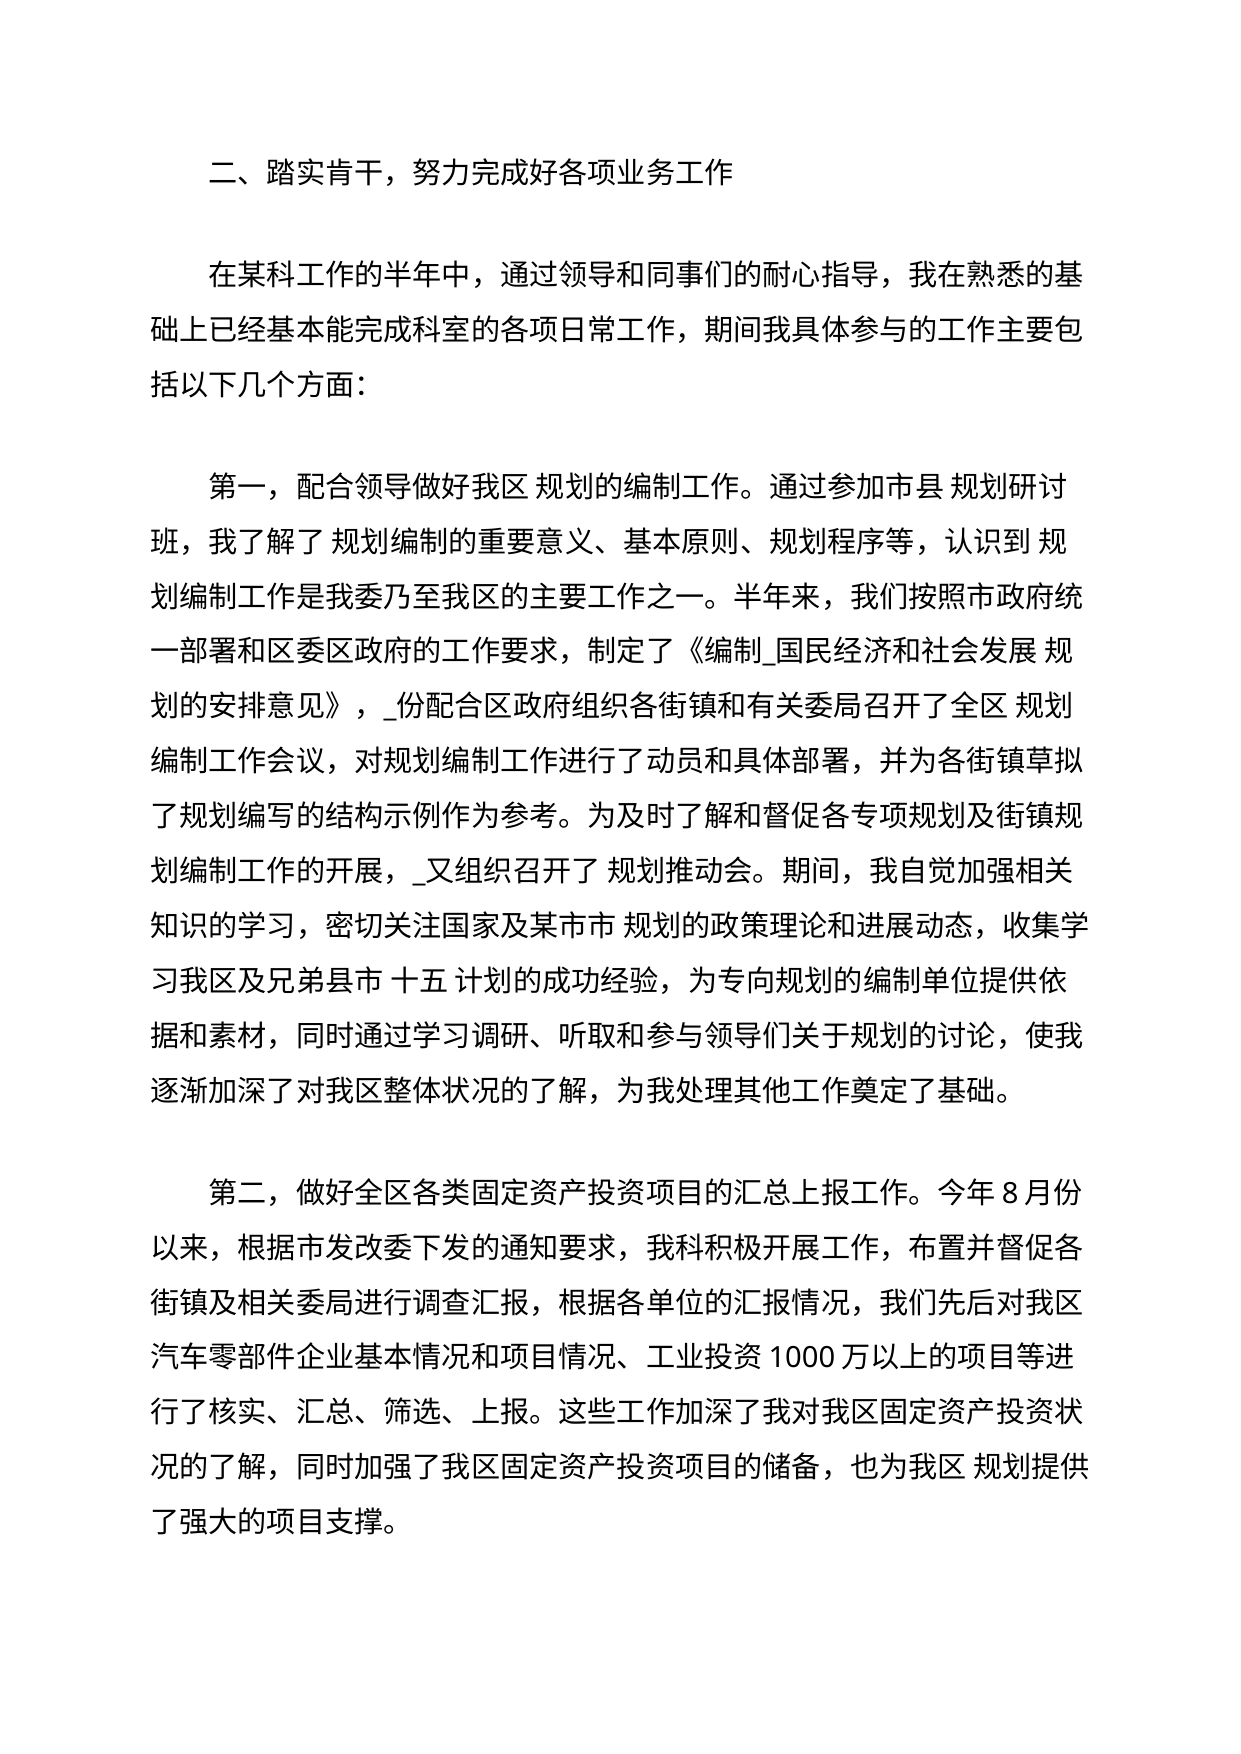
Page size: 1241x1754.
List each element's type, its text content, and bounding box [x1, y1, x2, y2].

text 第二，做好全区各类固定资产投资项目的汇总上报工作。今年8月份以来，根据市发改委下发的通知要求，我科积极开展工作，布置并督促各街镇及相关委局进行调查汇报，根据各单位的汇报情况，我们先后对我区汽车零部件企业基本情况和项目情况、工业投资1000万以上的项目等进行了核实、汇总、筛选、上报。这些工作加深了我对我区固定资产投资状况的了解，同时加强了我区固定资产投资项目的储备，也为我区 规划提供了强大的项目支撑。 [150, 1169, 1090, 1541]
text 在某科工作的半年中，通过领导和同事们的耐心指导，我在熟悉的基础上已经基本能完成科室的各项日常工作，期间我具体参与的工作主要包括以下几个方面： [150, 252, 1090, 404]
text 二、踏实肯干，努力完成好各项业务工作 [150, 150, 1090, 192]
text 第一，配合领导做好我区 规划的编制工作。通过参加市县 规划研讨班，我了解了 规划编制的重要意义、基本原则、规划程序等，认识到 规划编制工作是我委乃至我区的主要工作之一。半年来，我们按照市政府统一部署和区委区政府的工作要求，制定了《编制_国民经济和社会发展 规划的安排意见》，_份配合区政府组织各街镇和有关委局召开了全区 规划编制工作会议，对规划编制工作进行了动员和具体部署，并为各街镇草拟了规划编写的结构示例作为参考。为及时了解和督促各专项规划及街镇规划编制工作的开展，_又组织召开了 规划推动会。期间，我自觉加强相关知识的学习，密切关注国家及某市市 规划的政策理论和进展动态，收集学习我区及兄弟县市 十五 计划的成功经验，为专向规划的编制单位提供依据和素材，同时通过学习调研、听取和参与领导们关于规划的讨论，使我逐渐加深了对我区整体状况的了解，为我处理其他工作奠定了基础。 [150, 463, 1090, 1110]
